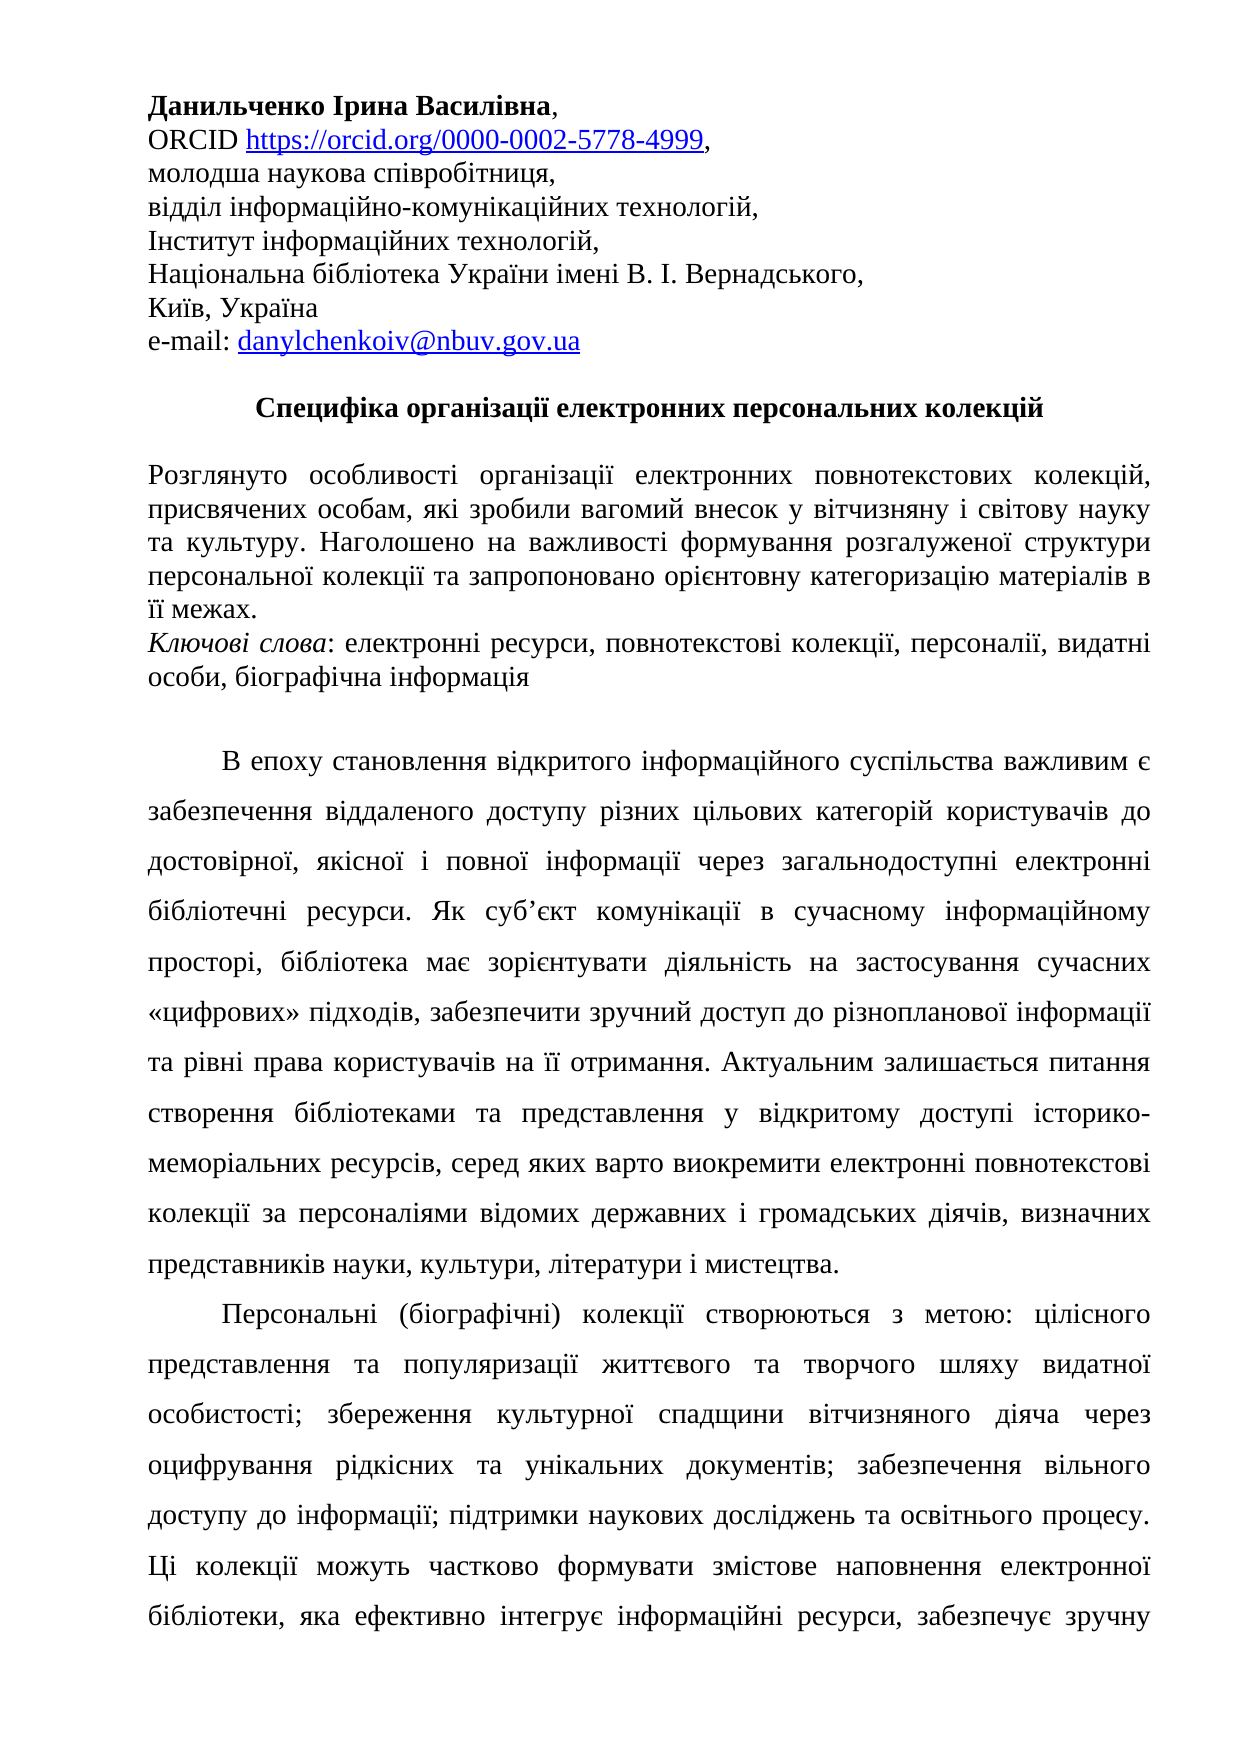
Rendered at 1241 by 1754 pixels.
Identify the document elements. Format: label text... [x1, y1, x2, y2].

text В епоху становлення відкритого інформаційного суспільства важливим є забезпечення віддаленого доступу різних цільових категорій користувачів до достовірної, якісної і повної інформації через загальнодоступні електронні бібліотечні ресурси. Як суб’єкт комунікації в сучасному інформаційному просторі, бібліотека має зорієнтувати діяльність на застосування сучасних «цифрових» підходів, забезпечити зручний доступ до різнопланової інформації та рівні права користувачів на її отримання. Актуальним залишається питання створення бібліотеками та представлення у відкритому доступі історико-меморіальних ресурсів, серед яких варто виокремити електронні повнотекстові колекції за персоналіями відомих державних і громадських діячів, визначних представників науки, культури, літератури і мистецтва. [148, 743, 1152, 1279]
text молодша наукова співробітниця, [148, 156, 1152, 189]
text Ключові слова: електронні ресурси, повнотекстові колекції, персоналії, видатні особи, біографічна інформація [148, 625, 1152, 692]
text Інститут інформаційних технологій, [148, 223, 1152, 256]
text Специфіка організації електронних персональних колекцій [148, 390, 1152, 424]
text відділ інформаційно-комунікаційних технологій, [148, 189, 1152, 223]
text Київ, Україна [148, 290, 1152, 323]
text Національна бібліотека України імені В. І. Вернадського, [148, 256, 1152, 290]
text ORCID https://orcid.org/0000-0002-5778-4999, [148, 122, 1152, 156]
text Данильченко Ірина Василівна, [148, 88, 1152, 122]
text e-mail: danylchenkoiv@nbuv.gov.ua [148, 323, 1152, 357]
text Розглянуто особливості організації електронних повнотекстових колекцій, присвячених особам, які зробили вагомий внесок у вітчизняну і світову науку та культуру. Наголошено на важливості формування розгалуженої структури персональної колекції та запропоновано орієнтовну категоризацію матеріалів в її межах. [148, 457, 1152, 625]
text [148, 1296, 1152, 1631]
